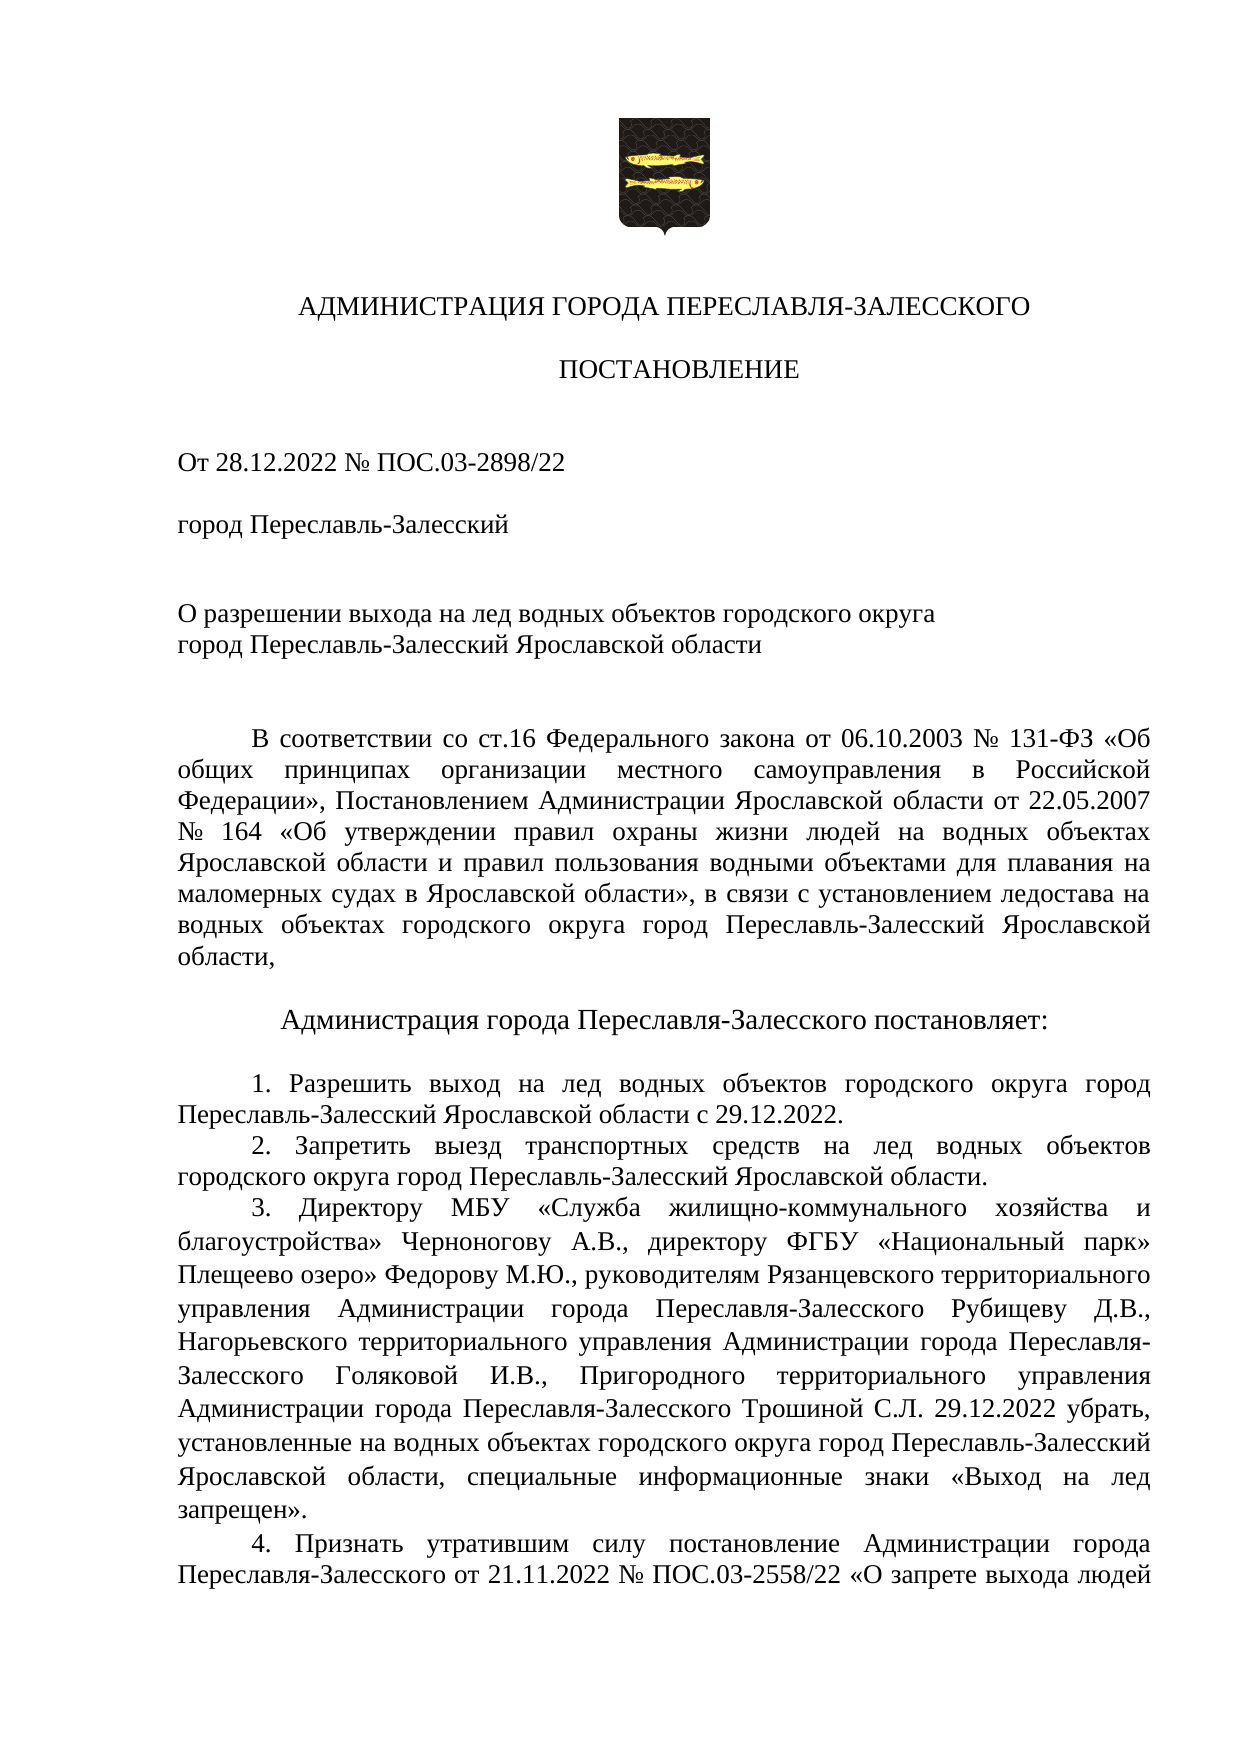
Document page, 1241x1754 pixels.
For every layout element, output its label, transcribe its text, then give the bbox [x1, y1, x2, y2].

text Администрация города Переславля-Залесского постановляет: [177, 1002, 1152, 1036]
text В соответствии со ст.16 Федерального закона от 06.10.2003 № 131-ФЗ «Об общих принципах организации местного самоуправления в Российской Федерации», Постановлением Администрации Ярославской области от 22.05.2007 № 164 «Об утверждении правил охраны жизни людей на водных объектах Ярославской области и правил пользования водными объектами для плавания на маломерных судах в Ярославской области», в связи с установлением ледостава на водных объектах городского округа город Переславль-Залесский Ярославской области, [177, 722, 1152, 971]
text город Переславль-Залесский Ярославской области [177, 628, 1152, 659]
text город Переславль-Залесский [177, 508, 1152, 539]
text От 28.12.2022 № ПОС.03-2898/22 [177, 446, 1152, 477]
text 3. Директору МБУ «Служба жилищно-коммунального хозяйства и благоустройства» Черноногову А.В., директору ФГБУ «Национальный парк» Плещеево озеро» Федорову М.Ю., руководителям Рязанцевского территориального управления Администрации города Переславля-Залесского Рубищеву Д.В., Нагорьевского территориального управления Администрации города Переславля-Залесского Голяковой И.В., Пригородного территориального управления Администрации города Переславля-Залесского Трошиной С.Л. 29.12.2022 убрать, установленные на водных объектах городского округа город Переславль-Залесский Ярославской области, специальные информационные знаки «Выход на лед запрещен». [177, 1191, 1152, 1524]
text ПОСТАНОВЛЕНИЕ [207, 353, 1152, 384]
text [177, 1527, 1152, 1589]
text АДМИНИСТРАЦИЯ ГОРОДА ПЕРЕСЛАВЛЯ-ЗАЛЕССКОГО [177, 290, 1152, 322]
text 2. Запретить выезд транспортных средств на лед водных объектов городского округа город Переславль-Залесский Ярославской области. [177, 1129, 1152, 1191]
text 1. Разрешить выход на лед водных объектов городского округа город Переславль-Залесский Ярославской области с 29.12.2022. [177, 1067, 1152, 1129]
text О разрешении выхода на лед водных объектов городского округа [177, 597, 1152, 628]
